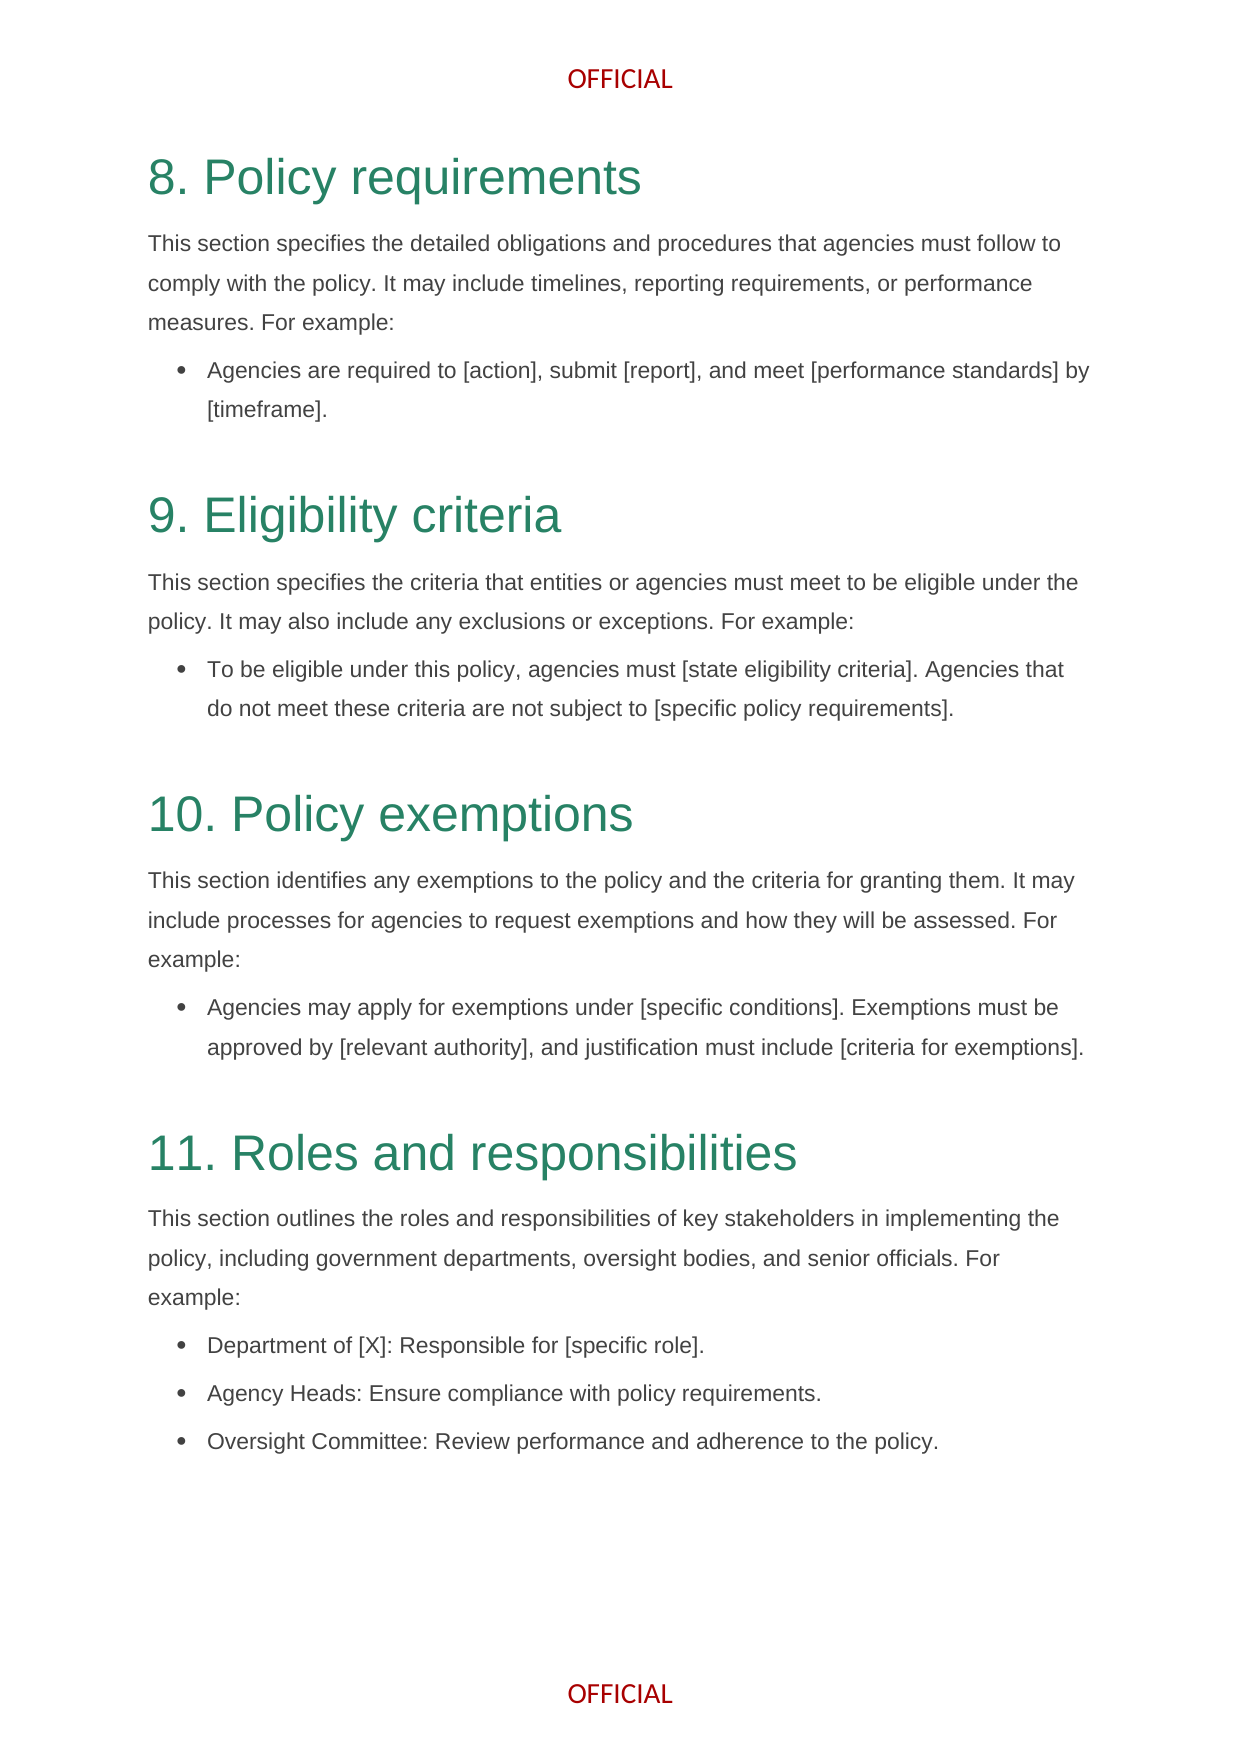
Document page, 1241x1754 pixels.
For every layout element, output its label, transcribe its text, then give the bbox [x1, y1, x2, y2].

text To be eligible under this policy, agencies must [state eligibility criteria]. Agencies that do not meet these criteria are not subject to [specific policy requirements]. [177, 656, 1092, 722]
text This section specifies the criteria that entities or agencies must meet to be eligible under the policy. It may also include any exclusions or exceptions. For example: [148, 568, 1092, 634]
text This section specifies the detailed obligations and procedures that agencies must follow to comply with the policy. It may include timelines, reporting requirements, or performance measures. For example: [148, 230, 1092, 336]
text This section identifies any exemptions to the policy and the criteria for granting them. It may include processes for agencies to request exemptions and how they will be assessed. For example: [148, 867, 1092, 972]
subtitle 8. Policy requirements [148, 148, 1092, 205]
text Agency Heads: Ensure compliance with policy requirements. [177, 1380, 1092, 1406]
subtitle 9. Eligibility criteria [148, 486, 1092, 543]
text Oversight Committee: Review performance and adherence to the policy. [177, 1428, 1092, 1454]
text Department of [X]: Responsible for [specific role]. [177, 1332, 1092, 1358]
text This section outlines the roles and responsibilities of key stakeholders in implementing the policy, including government departments, oversight bodies, and senior officials. For example: [148, 1205, 1092, 1311]
text Agencies may apply for exemptions under [specific conditions]. Exemptions must be approved by [relevant authority], and justification must include [criteria for exemptions]. [177, 994, 1092, 1060]
text Agencies are required to [action], submit [report], and meet [performance standards] by [timeframe]. [177, 357, 1092, 423]
subtitle 11. Roles and responsibilities [148, 1123, 1092, 1180]
subtitle 10. Policy exemptions [148, 785, 1092, 842]
